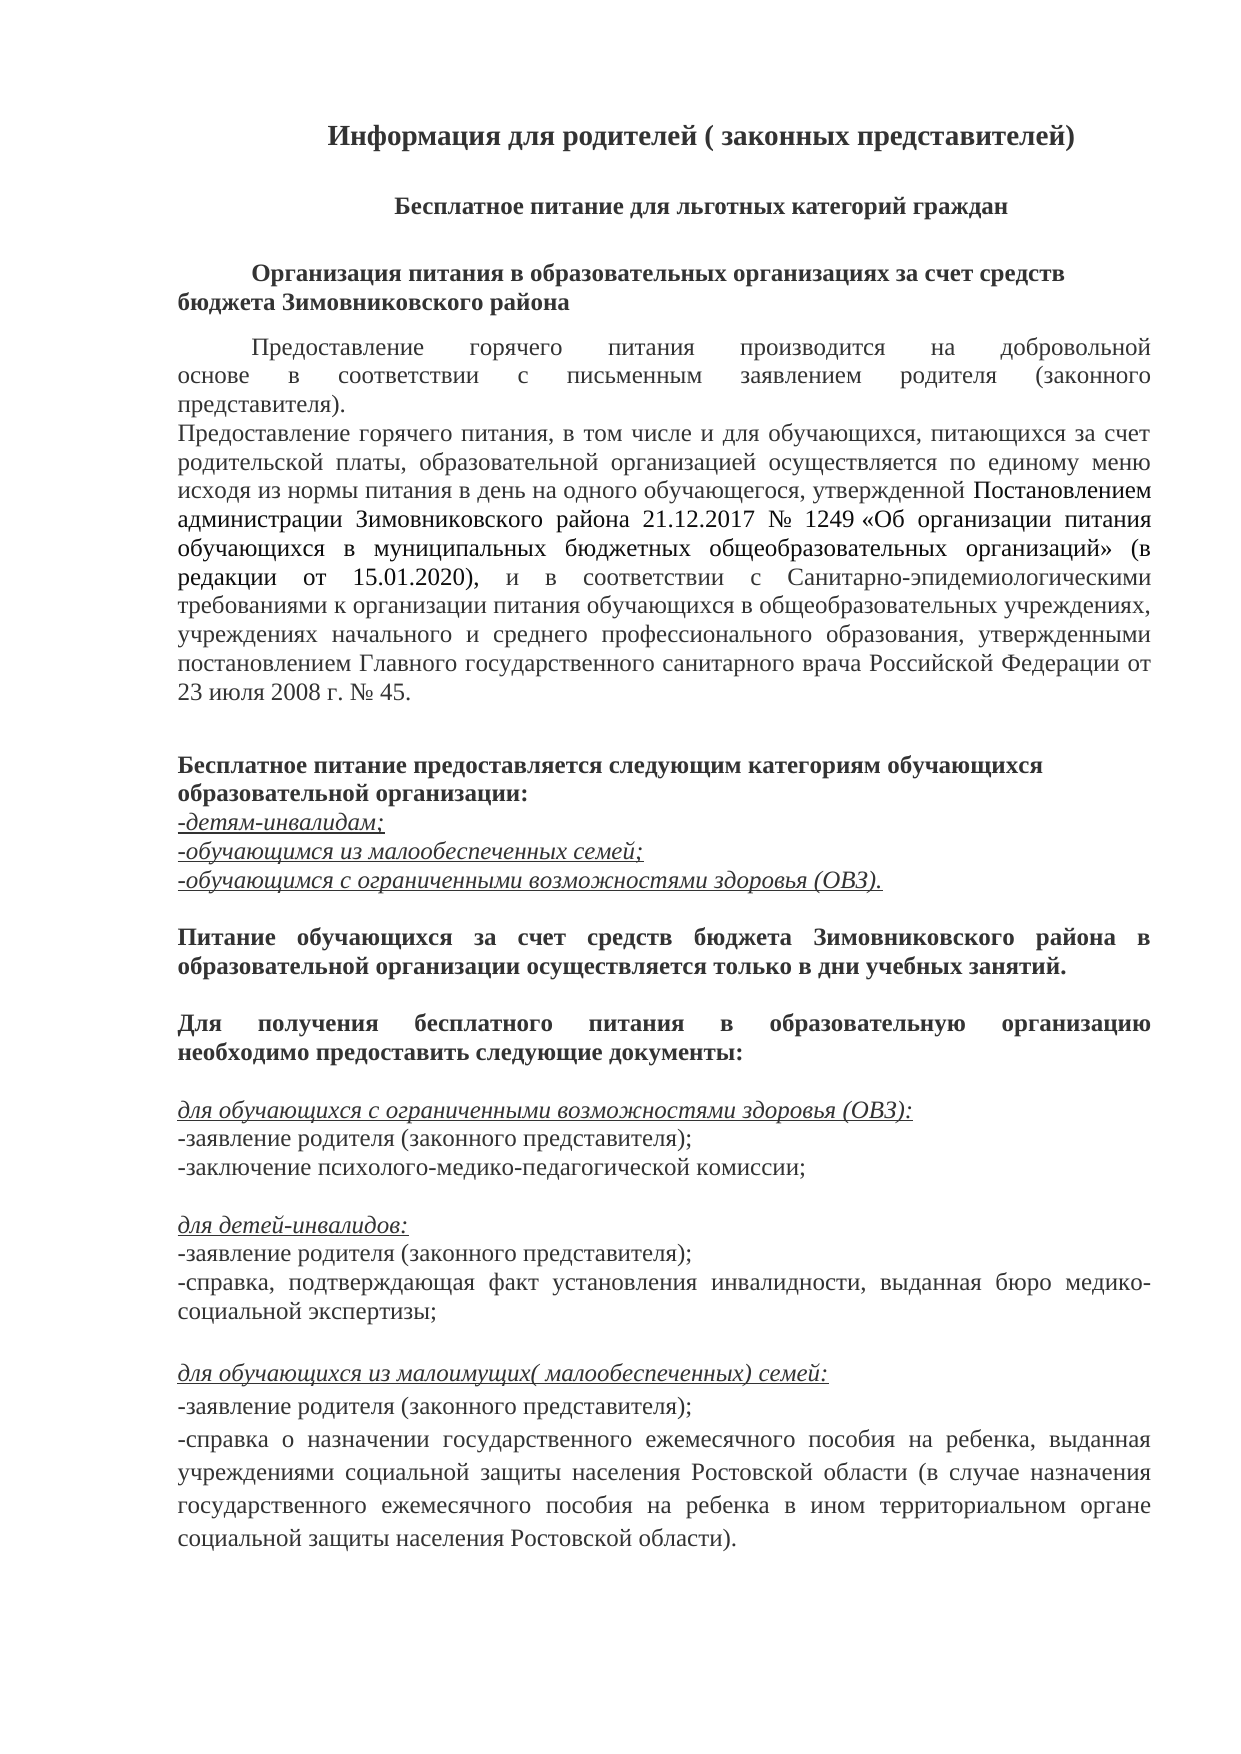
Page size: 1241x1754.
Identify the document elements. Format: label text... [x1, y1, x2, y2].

text -заключение психолого-медико-педагогической комиссии; [177, 1152, 1152, 1181]
text Организация питания в образовательных организациях за счет средств бюджета Зимовниковского района [177, 258, 1152, 316]
text -справка о назначении государственного ежемесячного пособия на ребенка, выданная учреждениями социальной защиты населения Ростовской области (в случае назначения государственного ежемесячного пособия на ребенка в ином территориальном органе социальной защиты населения Ростовской области). [177, 1424, 1152, 1552]
text Предоставление горячего питания производится на добровольной основе в соответствии с письменным заявлением родителя (законного представителя). Предоставление горячего питания, в том числе и для обучающихся, питающихся за счет родительской платы, образовательной организацией осуществляется по единому меню исходя из нормы питания в день на одного обучающегося, утвержденной Постановлением администрации Зимовниковского района 21.12.2017 № 1249 «Об организации питания обучающихся в муниципальных бюджетных общеобразовательных организаций» (в редакции от 15.01.2020), и в соответствии с Санитарно-эпидемиологическими требованиями к организации питания обучающихся в общеобразовательных учреждениях, учреждениях начального и среднего профессионального образования, утвержденными постановлением Главного государственного санитарного врача Российской Федерации от 23 июля 2008 г. № 45. [177, 332, 1152, 705]
text -обучающимся с ограниченными возможностями здоровья (ОВЗ). [177, 865, 1152, 893]
text -заявление родителя (законного представителя); [177, 1123, 1152, 1152]
text Информация для родителей ( законных представителей) [177, 118, 1152, 152]
text -заявление родителя (законного представителя); [177, 1238, 1152, 1267]
text Бесплатное питание предоставляется следующим категориям обучающихся образовательной организации: -детям-инвалидам; -обучающимся из малообеспеченных семей; [177, 721, 1152, 865]
text Бесплатное питание для льготных категорий граждан [177, 191, 1152, 219]
text Питание обучающихся за счет средств бюджета Зимовниковского района в образовательной организации осуществляется только в дни учебных занятий. [177, 893, 1152, 980]
text -справка, подтверждающая факт установления инвалидности, выданная бюро медико-социальной экспертизы; [177, 1267, 1152, 1325]
text для обучающихся с ограниченными возможностями здоровья (ОВЗ): [177, 1066, 1152, 1123]
text для детей-инвалидов: [177, 1210, 1152, 1238]
text Для получения бесплатного питания в образовательную организацию необходимо предоставить следующие документы: [177, 980, 1152, 1066]
text -заявление родителя (законного представителя); [177, 1391, 1152, 1419]
text для обучающихся из малоимущих( малообеспеченных) семей: [177, 1325, 1152, 1387]
